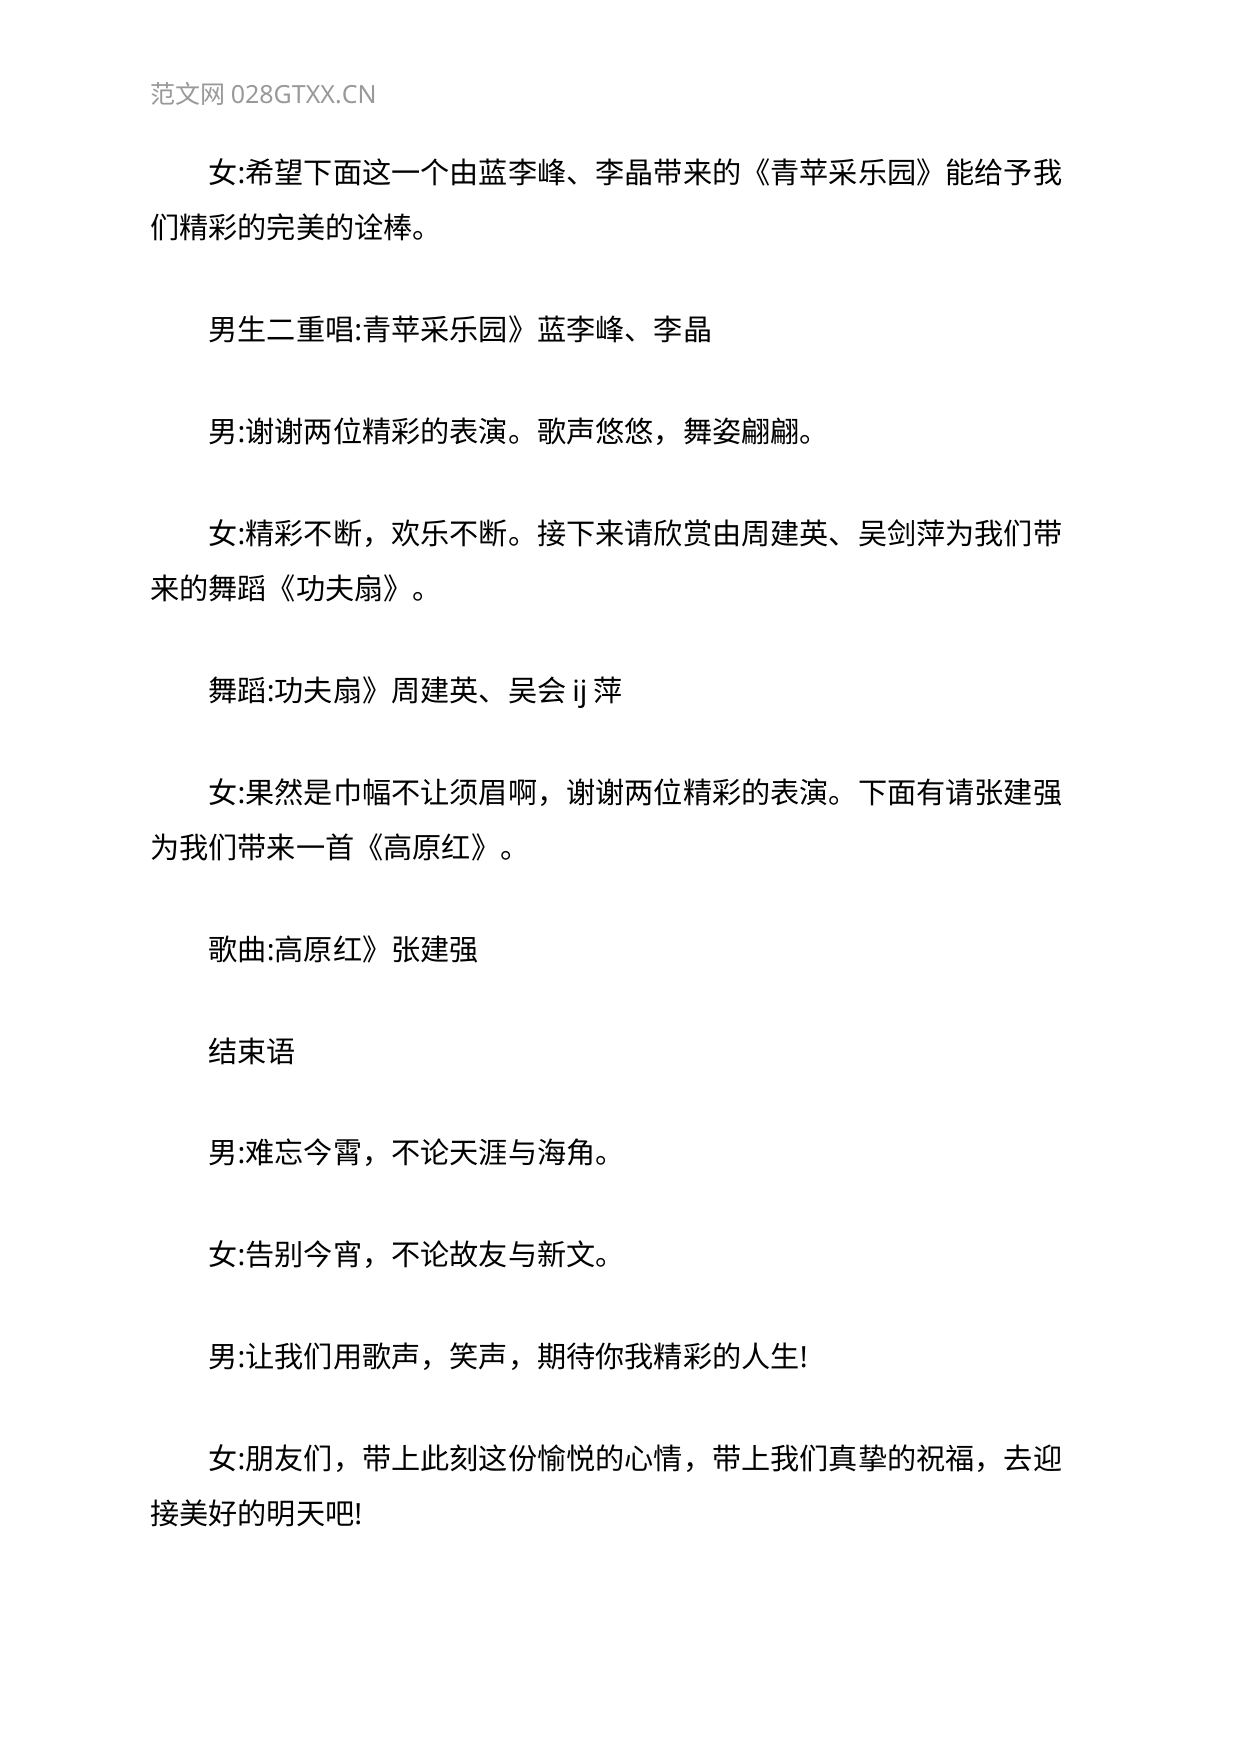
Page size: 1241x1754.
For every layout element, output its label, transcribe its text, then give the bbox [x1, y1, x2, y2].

text 男生二重唱:青苹采乐园》蓝李峰、李晶 [150, 307, 1090, 349]
text 男:让我们用歌声，笑声，期待你我精彩的人生! [150, 1334, 1090, 1376]
text 女:精彩不断，欢乐不断。接下来请欣赏由周建英、吴剑萍为我们带来的舞蹈《功夫扇》。 [150, 511, 1090, 608]
text 歌曲:高原红》张建强 [150, 926, 1090, 969]
text 女:果然是巾幅不让须眉啊，谢谢两位精彩的表演。下面有请张建强为我们带来一首《高原红》。 [150, 769, 1090, 867]
text 女:朋友们，带上此刻这份愉悦的心情，带上我们真挚的祝福，去迎接美好的明天吧! [150, 1436, 1090, 1533]
text 结束语 [150, 1028, 1090, 1071]
text 男:难忘今霄，不论天涯与海角。 [150, 1130, 1090, 1172]
text 男:谢谢两位精彩的表演。歌声悠悠，舞姿翩翩。 [150, 409, 1090, 451]
text 女:告别今宵，不论故友与新文。 [150, 1232, 1090, 1274]
text 女:希望下面这一个由蓝李峰、李晶带来的《青苹采乐园》能给予我们精彩的完美的诠棒。 [150, 150, 1090, 247]
text 舞蹈:功夫扇》周建英、吴会ij萍 [150, 667, 1090, 710]
